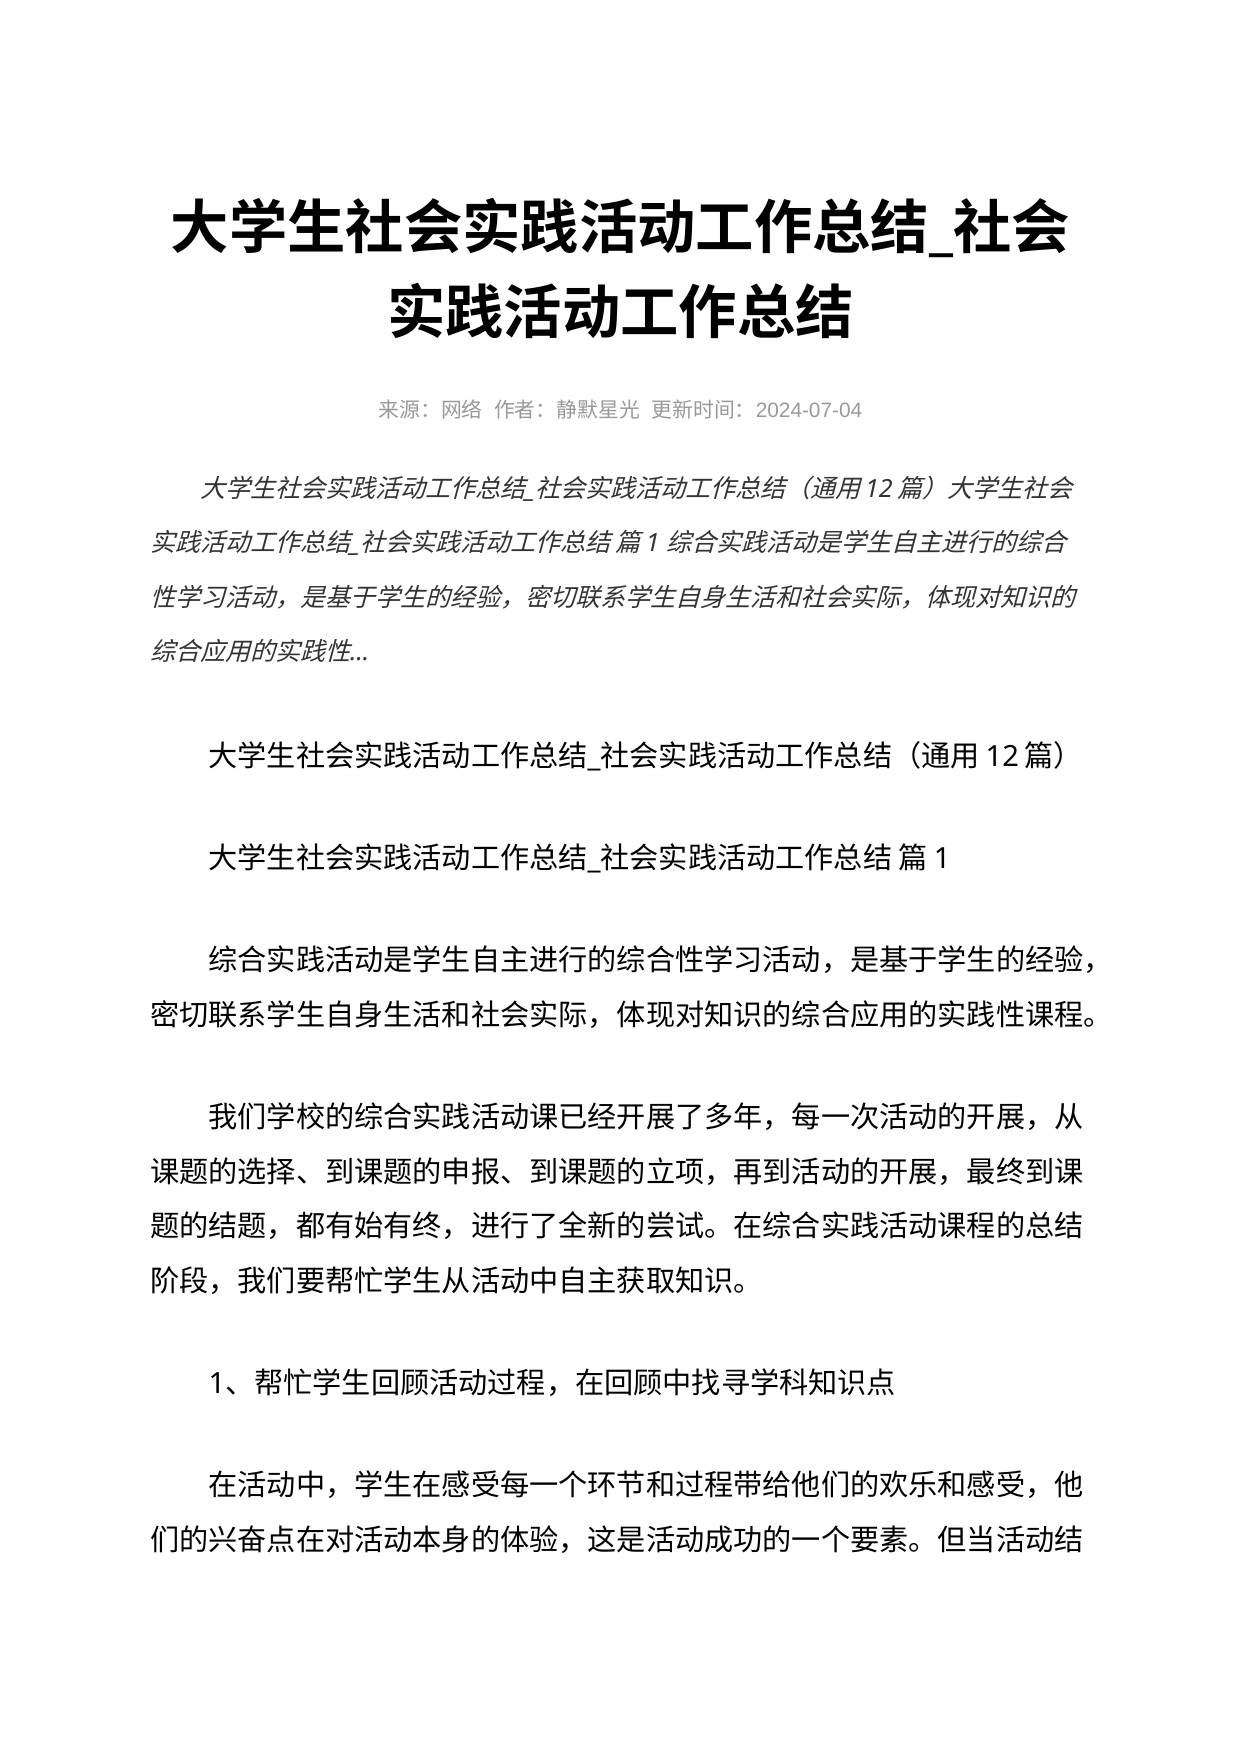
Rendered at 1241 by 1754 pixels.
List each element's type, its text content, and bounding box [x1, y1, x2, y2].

subtitle 大学生社会实践活动工作总结_社会实践活动工作总结 [150, 181, 1090, 351]
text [150, 1462, 1090, 1559]
text 大学生社会实践活动工作总结_社会实践活动工作总结（通用12篇）大学生社会实践活动工作总结_社会实践活动工作总结 篇1 综合实践活动是学生自主进行的综合性学习活动，是基于学生的经验，密切联系学生自身生活和社会实际，体现对知识的综合应用的实践性... [150, 468, 1090, 668]
text 大学生社会实践活动工作总结_社会实践活动工作总结（通用12篇） [150, 733, 1090, 775]
text 1、帮忙学生回顾活动过程，在回顾中找寻学科知识点 [150, 1360, 1090, 1402]
text 我们学校的综合实践活动课已经开展了多年，每一次活动的开展，从课题的选择、到课题的申报、到课题的立项，再到活动的开展，最终到课题的结题，都有始有终，进行了全新的尝试。在综合实践活动课程的总结阶段，我们要帮忙学生从活动中自主获取知识。 [150, 1093, 1090, 1300]
text 大学生社会实践活动工作总结_社会实践活动工作总结 篇1 [150, 834, 1090, 877]
text 综合实践活动是学生自主进行的综合性学习活动，是基于学生的经验，密切联系学生自身生活和社会实际，体现对知识的综合应用的实践性课程。 [150, 937, 1090, 1034]
text 来源：网络 作者：静默星光 更新时间：2024-07-04 [150, 397, 1090, 421]
